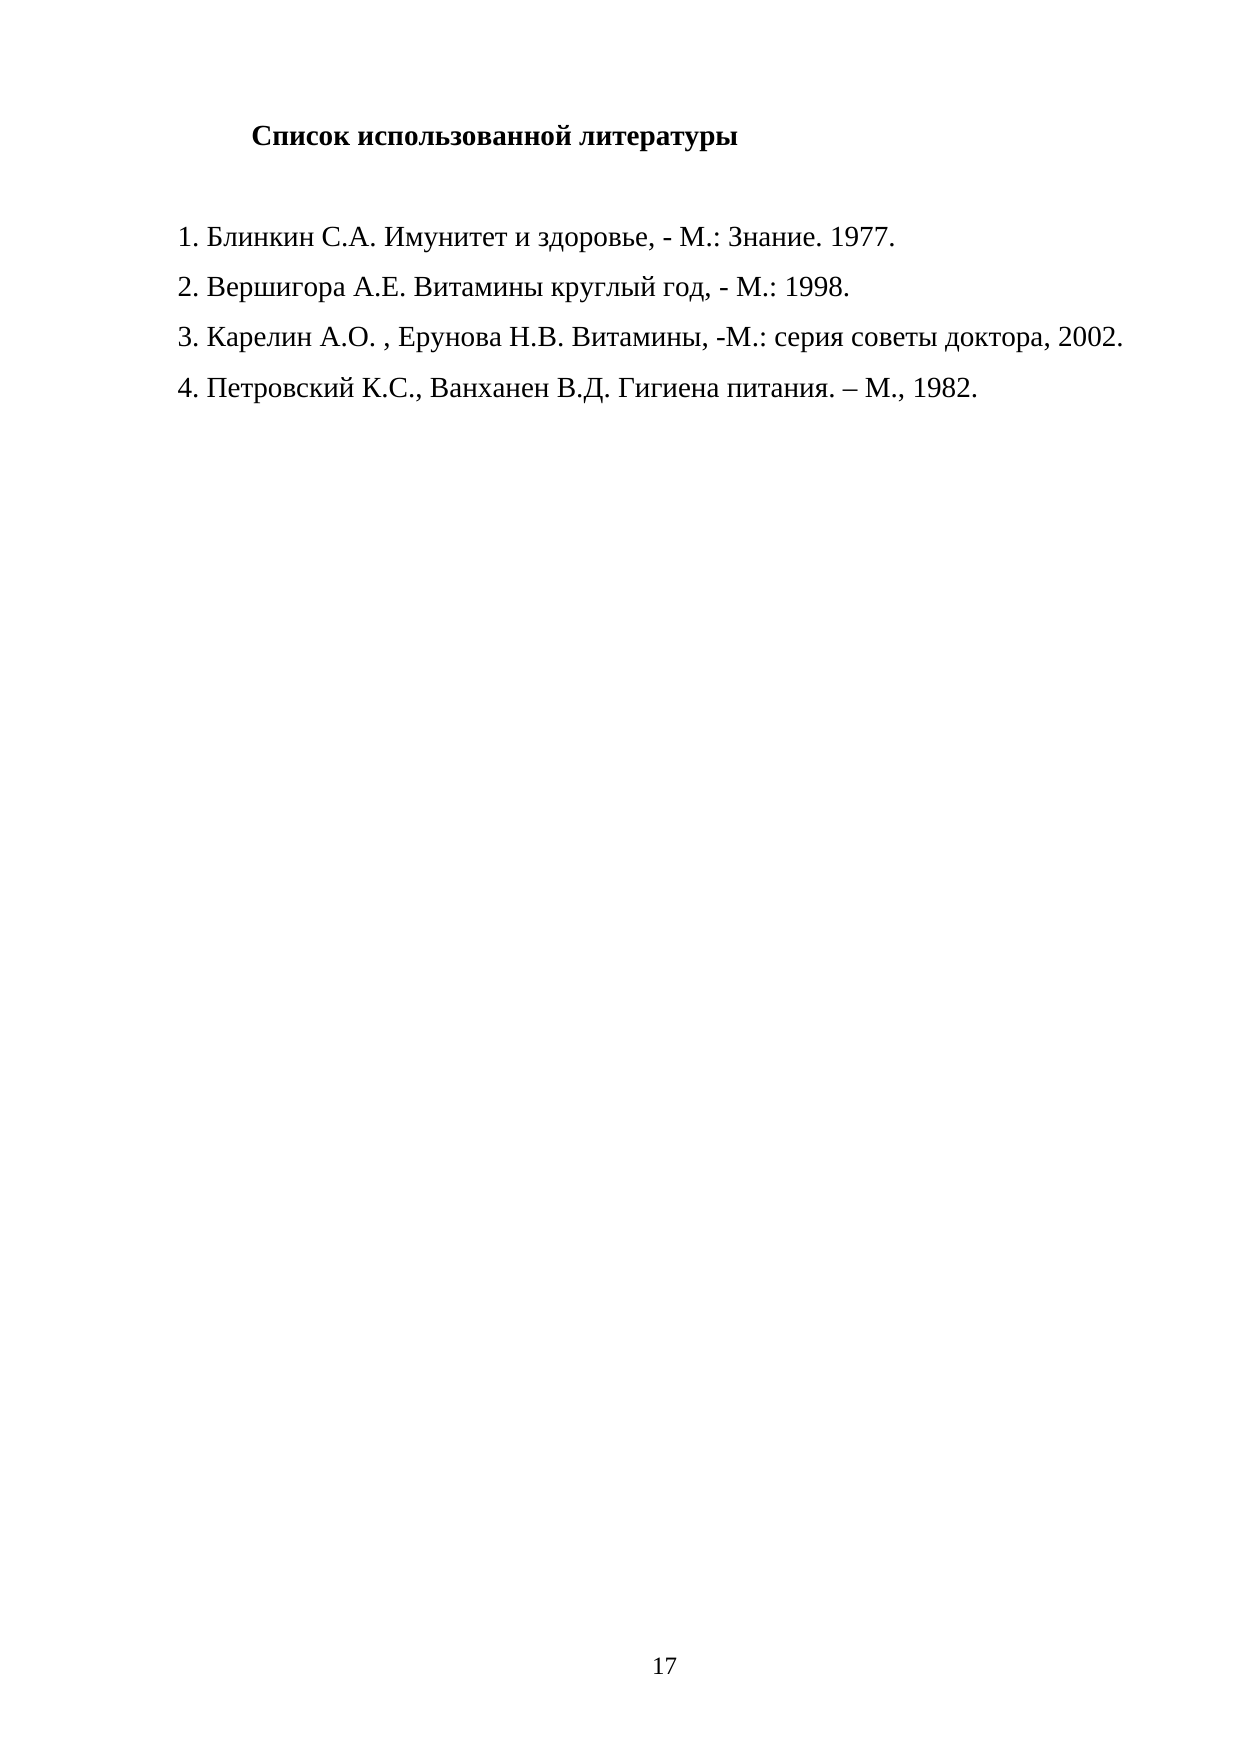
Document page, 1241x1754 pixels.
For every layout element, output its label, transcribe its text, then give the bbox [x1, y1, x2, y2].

text Список использованной литературы [177, 118, 1152, 152]
text 3. Карелин А.О. , Ерунова Н.В. Витамины, -М.: серия советы доктора, 2002. [177, 319, 1152, 353]
text 4. Петровский К.С., Ванханен В.Д. Гигиена питания. – М., 1982. [177, 370, 1152, 403]
text 2. Вершигора А.Е. Витамины круглый год, - М.: 1998. [177, 269, 1152, 303]
text 1. Блинкин С.А. Имунитет и здоровье, - М.: Знание. 1977. [177, 219, 1152, 252]
